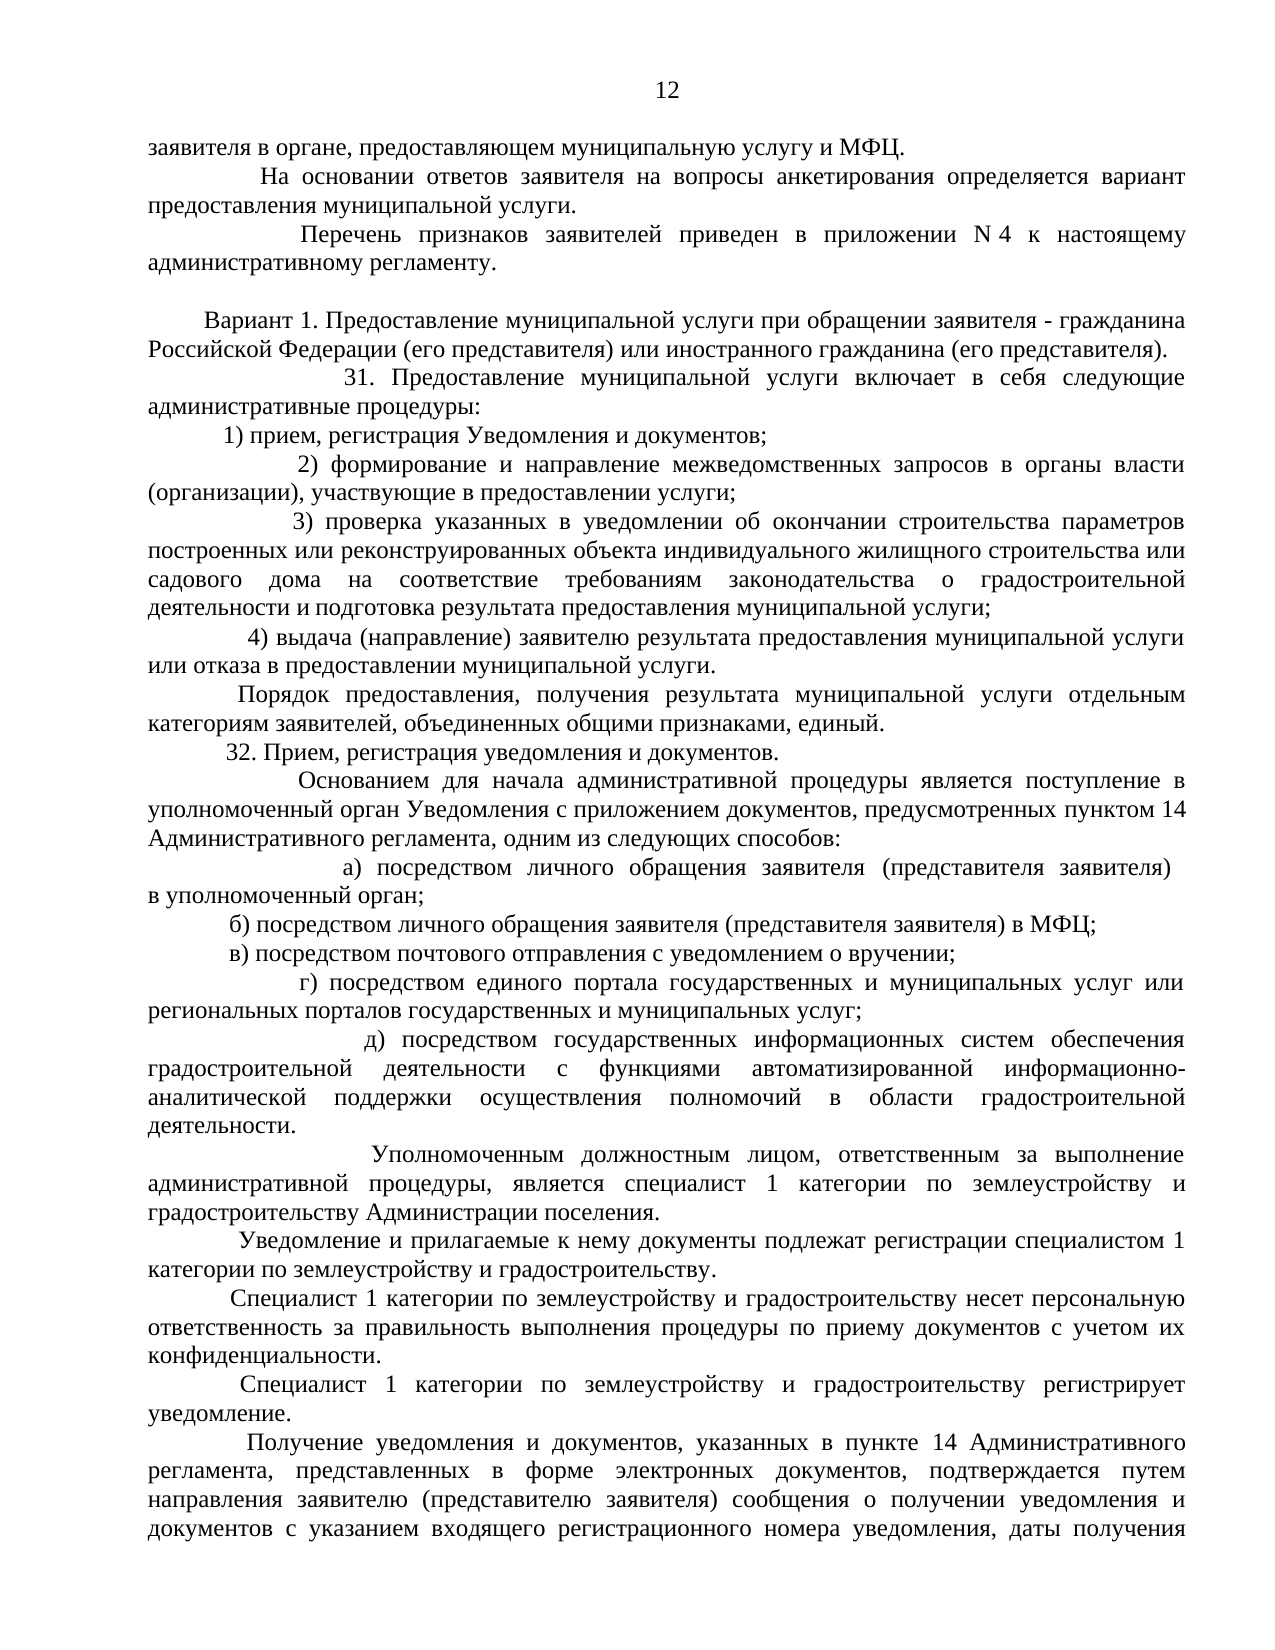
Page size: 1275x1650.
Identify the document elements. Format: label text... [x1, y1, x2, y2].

text Вариант 1. Предоставление муниципальной услуги при обращении заявителя - гражданина Российской Федерации (его представителя) или иностранного гражданина (его представителя). [148, 305, 1186, 362]
text Уполномоченным должностным лицом, ответственным за выполнение административной процедуры, является специалист 1 категории по землеустройству и градостроительству Администрации поселения. [148, 1139, 1186, 1226]
text Порядок предоставления, получения результата муниципальной услуги отдельным категориям заявителей, объединенных общими признаками, единый. [148, 679, 1186, 737]
text 2) формирование и направление межведомственных запросов в органы власти (организации), участвующие в предоставлении услуги; [148, 449, 1186, 506]
text в) посредством почтового отправления с уведомлением о вручении; [148, 938, 1186, 967]
text д) посредством государственных информационных систем обеспечения градостроительной деятельности с функциями автоматизированной информационно-аналитической поддержки осуществления полномочий в области градостроительной деятельности. [148, 1024, 1186, 1139]
text 32. Прием, регистрация уведомления и документов. [148, 737, 1186, 765]
text 1) прием, регистрация Уведомления и документов; [148, 420, 1186, 449]
text б) посредством личного обращения заявителя (представителя заявителя) в МФЦ; [148, 909, 1186, 938]
text а) посредством личного обращения заявителя (представителя заявителя) в уполномоченный орган; [148, 852, 1186, 909]
text Специалист 1 категории по землеустройству и градостроительству регистрирует уведомление. [148, 1369, 1186, 1427]
text Перечень признаков заявителей приведен в приложении N 4 к настоящему административному регламенту. [148, 219, 1186, 276]
text 3) проверка указанных в уведомлении об окончании строительства параметров построенных или реконструированных объекта индивидуального жилищного строительства или садового дома на соответствие требованиям законодательства о градостроительной деятельности и подготовка результата предоставления муниципальной услуги; [148, 506, 1186, 622]
text Основанием для начала административной процедуры является поступление в уполномоченный орган Уведомления с приложением документов, предусмотренных пунктом 14 Административного регламента, одним из следующих способов: [148, 765, 1186, 852]
text Специалист 1 категории по землеустройству и градостроительству несет персональную ответственность за правильность выполнения процедуры по приему документов с учетом их конфиденциальности. [148, 1283, 1186, 1369]
text Уведомление и прилагаемые к нему документы подлежат регистрации специалистом 1 категории по землеустройству и градостроительству. [148, 1226, 1186, 1283]
text г) посредством единого портала государственных и муниципальных услуг или региональных порталов государственных и муниципальных услуг; [148, 967, 1186, 1024]
text На основании ответов заявителя на вопросы анкетирования определяется вариант предоставления муниципальной услуги. [148, 161, 1186, 219]
text 31. Предоставление муниципальной услуги включает в себя следующие административные процедуры: [148, 362, 1186, 420]
text 4) выдача (направление) заявителю результата предоставления муниципальной услуги или отказа в предоставлении муниципальной услуги. [148, 622, 1186, 679]
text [148, 1427, 1186, 1542]
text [148, 132, 1186, 161]
